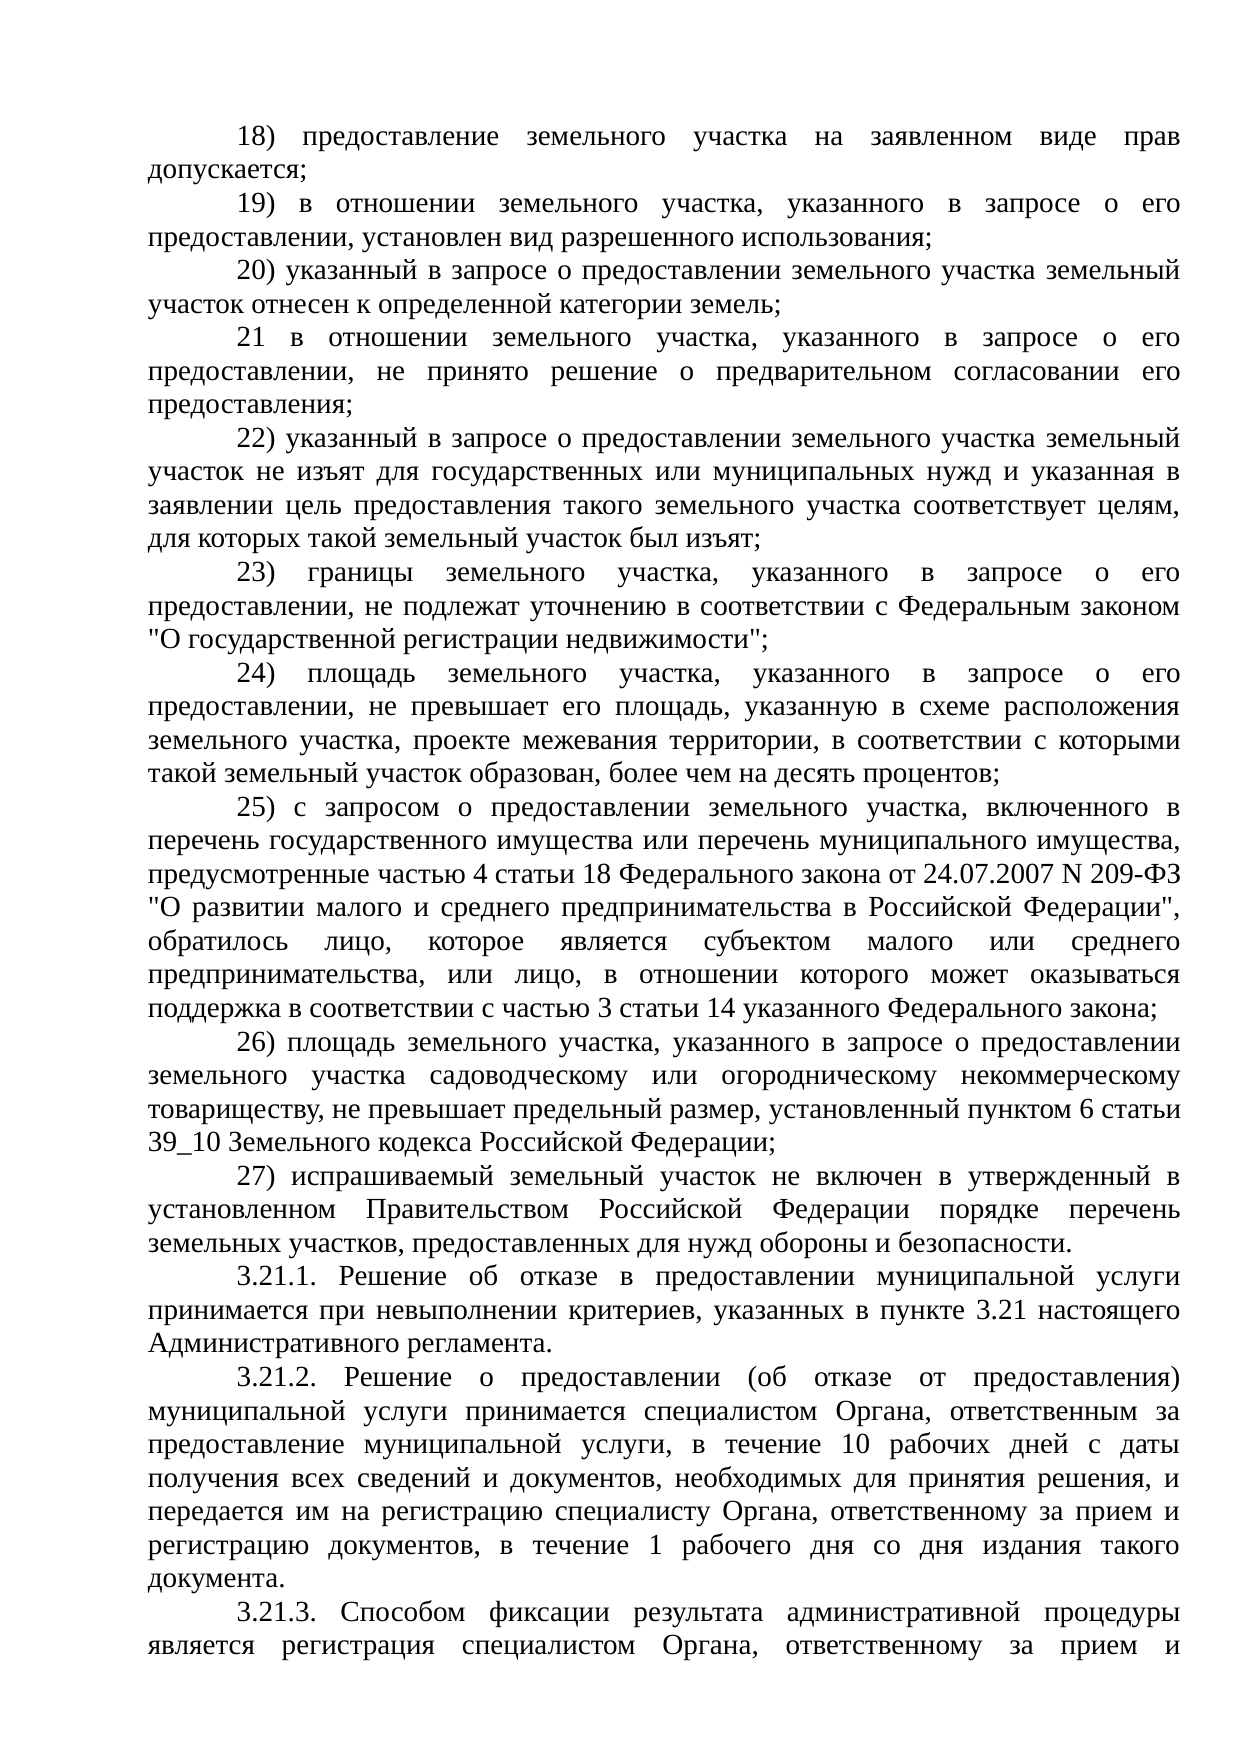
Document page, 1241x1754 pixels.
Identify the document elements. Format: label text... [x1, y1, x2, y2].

text 3.21.1. Решение об отказе в предоставлении муниципальной услуги принимается при невыполнении критериев, указанных в пункте 3.21 настоящего Административного регламента. [148, 1258, 1181, 1359]
text 21 в отношении земельного участка, указанного в запросе о его предоставлении, не принято решение о предварительном согласовании его предоставления; [148, 319, 1181, 420]
text 23) границы земельного участка, указанного в запросе о его предоставлении, не подлежат уточнению в соответствии с Федеральным законом "О государственной регистрации недвижимости"; [148, 554, 1181, 655]
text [148, 1594, 1181, 1661]
text 24) площадь земельного участка, указанного в запросе о его предоставлении, не превышает его площадь, указанную в схеме расположения земельного участка, проекте межевания территории, в соответствии с которыми такой земельный участок образован, более чем на десять процентов; [148, 655, 1181, 789]
text 19) в отношении земельного участка, указанного в запросе о его предоставлении, установлен вид разрешенного использования; [148, 185, 1181, 252]
text 20) указанный в запросе о предоставлении земельного участка земельный участок отнесен к определенной категории земель; [148, 252, 1181, 319]
text 27) испрашиваемый земельный участок не включен в утвержденный в установленном Правительством Российской Федерации порядке перечень земельных участков, предоставленных для нужд обороны и безопасности. [148, 1158, 1181, 1258]
text 26) площадь земельного участка, указанного в запросе о предоставлении земельного участка садоводческому или огородническому некоммерческому товариществу, не превышает предельный размер, установленный пунктом 6 статьи 39_10 Земельного кодекса Российской Федерации; [148, 1024, 1181, 1158]
text 25) с запросом о предоставлении земельного участка, включенного в перечень государственного имущества или перечень муниципального имущества, предусмотренные частью 4 статьи 18 Федерального закона от 24.07.2007 N 209-ФЗ "О развитии малого и среднего предпринимательства в Российской Федерации", обратилось лицо, которое является субъектом малого или среднего предпринимательства, или лицо, в отношении которого может оказываться поддержка в соответствии с частью 3 статьи 14 указанного Федерального закона; [148, 789, 1181, 1024]
text 18) предоставление земельного участка на заявленном виде прав допускается; [148, 118, 1181, 185]
text 22) указанный в запросе о предоставлении земельного участка земельный участок не изъят для государственных или муниципальных нужд и указанная в заявлении цель предоставления такого земельного участка соответствует целям, для которых такой земельный участок был изъят; [148, 420, 1181, 554]
text 3.21.2. Решение о предоставлении (об отказе от предоставления) муниципальной услуги принимается специалистом Органа, ответственным за предоставление муниципальной услуги, в течение 10 рабочих дней с даты получения всех сведений и документов, необходимых для принятия решения, и передается им на регистрацию специалисту Органа, ответственному за прием и регистрацию документов, в течение 1 рабочего дня со дня издания такого документа. [148, 1359, 1181, 1594]
